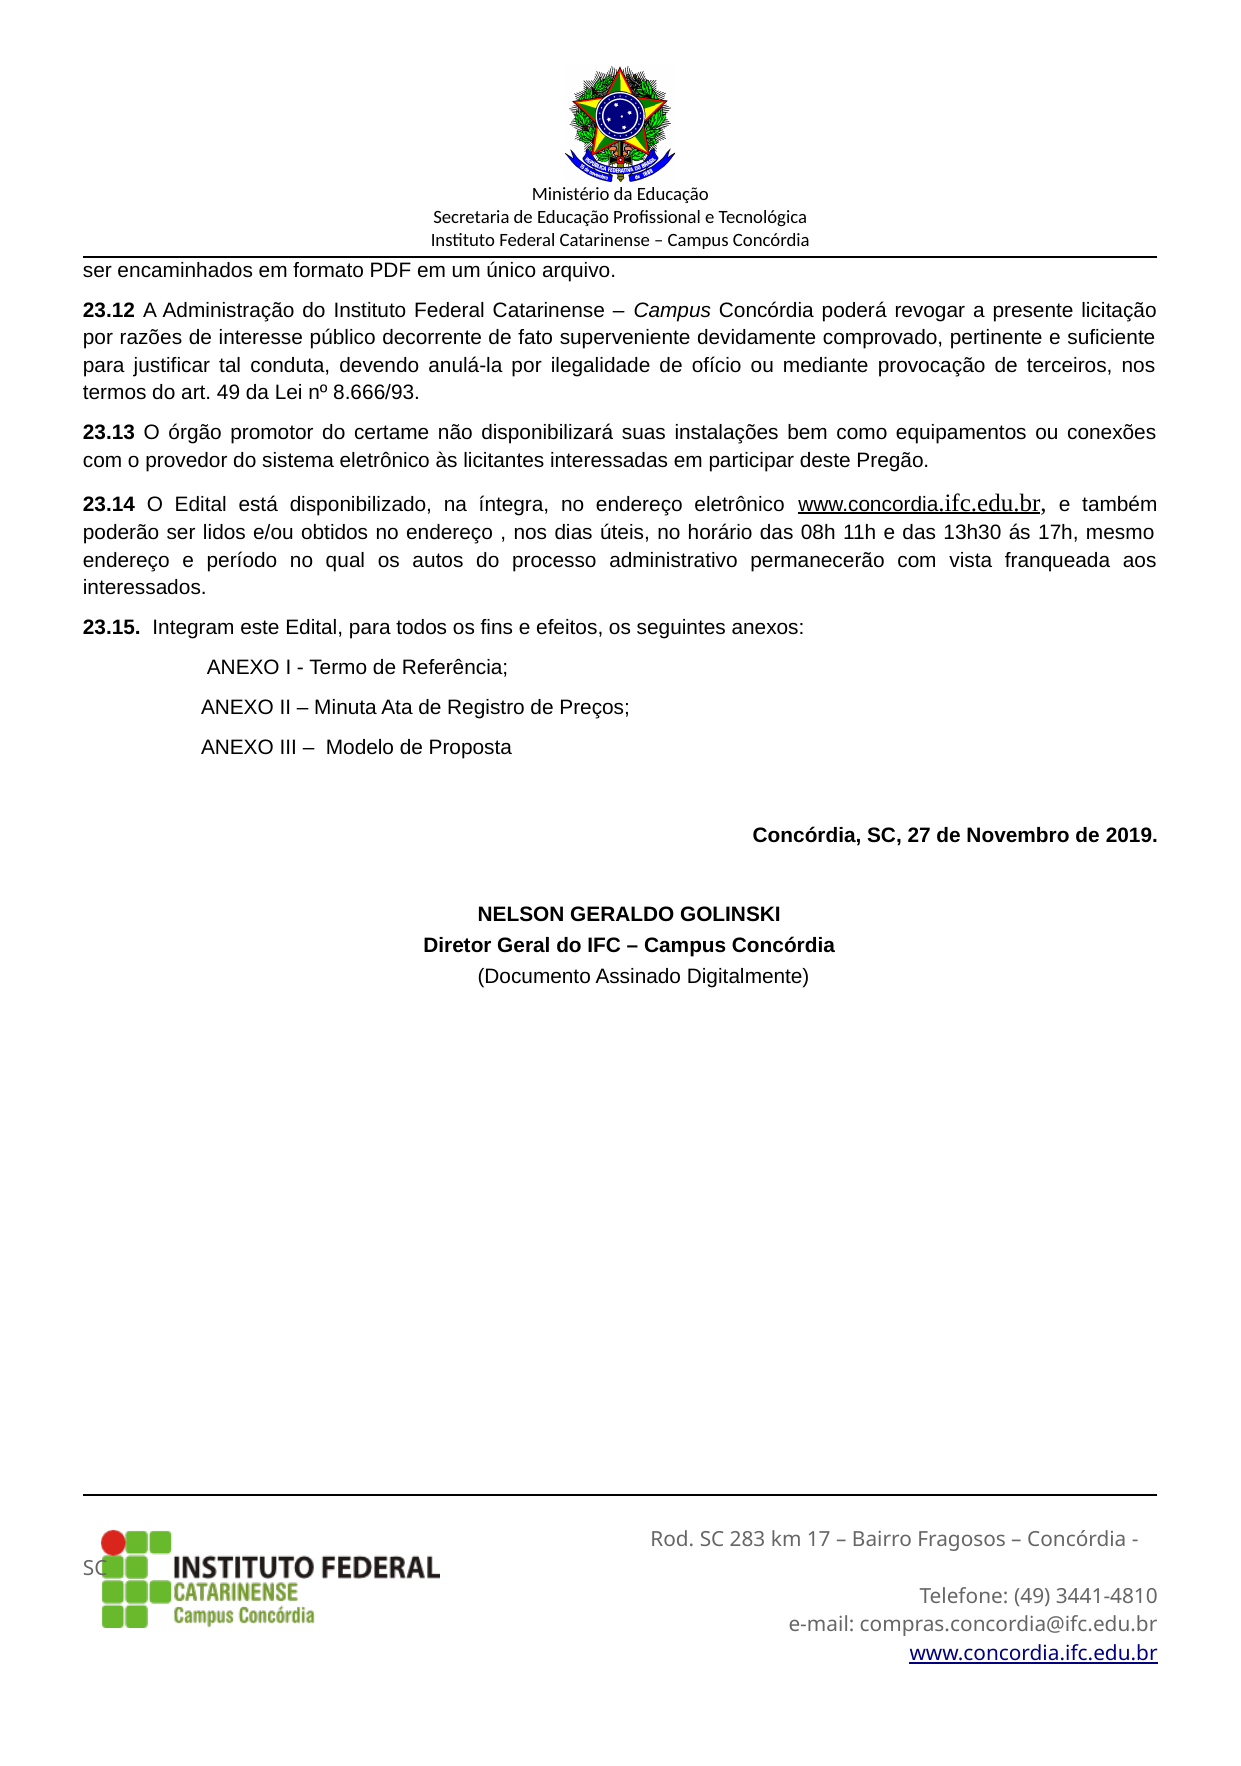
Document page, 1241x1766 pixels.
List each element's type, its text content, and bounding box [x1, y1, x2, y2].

text ANEXO II – Minuta Ata de Registro de Preços; [201, 695, 1157, 719]
text 23.14 O Edital está disponibilizado, na íntegra, no endereço eletrônico www.concordia.ifc.edu.br, e também poderão ser lidos e/ou obtidos no endereço , nos dias úteis, no horário das 08h 11h e das 13h30 ás 17h, mesmo endereço e período no qual os autos do processo administrativo permanecerão com vista franqueada aos interessados. [83, 488, 1157, 599]
text (Documento Assinado Digitalmente) [83, 964, 1157, 988]
picture [101, 1530, 440, 1628]
text 23.12 A Administração do Instituto Federal Catarinense – Campus Concórdia poderá revogar a presente licitação por razões de interesse público decorrente de fato superveniente devidamente comprovado, pertinente e suficiente para justificar tal conduta, devendo anulá-la por ilegalidade de ofício ou mediante provocação de terceiros, nos termos do art. 49 da Lei nº 8.666/93. [83, 298, 1157, 404]
text Diretor Geral do IFC – Campus Concórdia [83, 933, 1157, 957]
text 23.15. Integram este Edital, para todos os fins e efeitos, os seguintes anexos: [83, 615, 1157, 639]
text Concórdia, SC, 27 de Novembro de 2019. [83, 823, 1157, 847]
text NELSON GERALDO GOLINSKI [83, 902, 1157, 926]
text 23.13 O órgão promotor do certame não disponibilizará suas instalações bem como equipamentos ou conexões com o provedor do sistema eletrônico às licitantes interessadas em participar deste Pregão. [83, 420, 1157, 472]
text ANEXO I - Termo de Referência; [201, 655, 1157, 679]
text ANEXO III – Modelo de Proposta [201, 735, 1157, 759]
